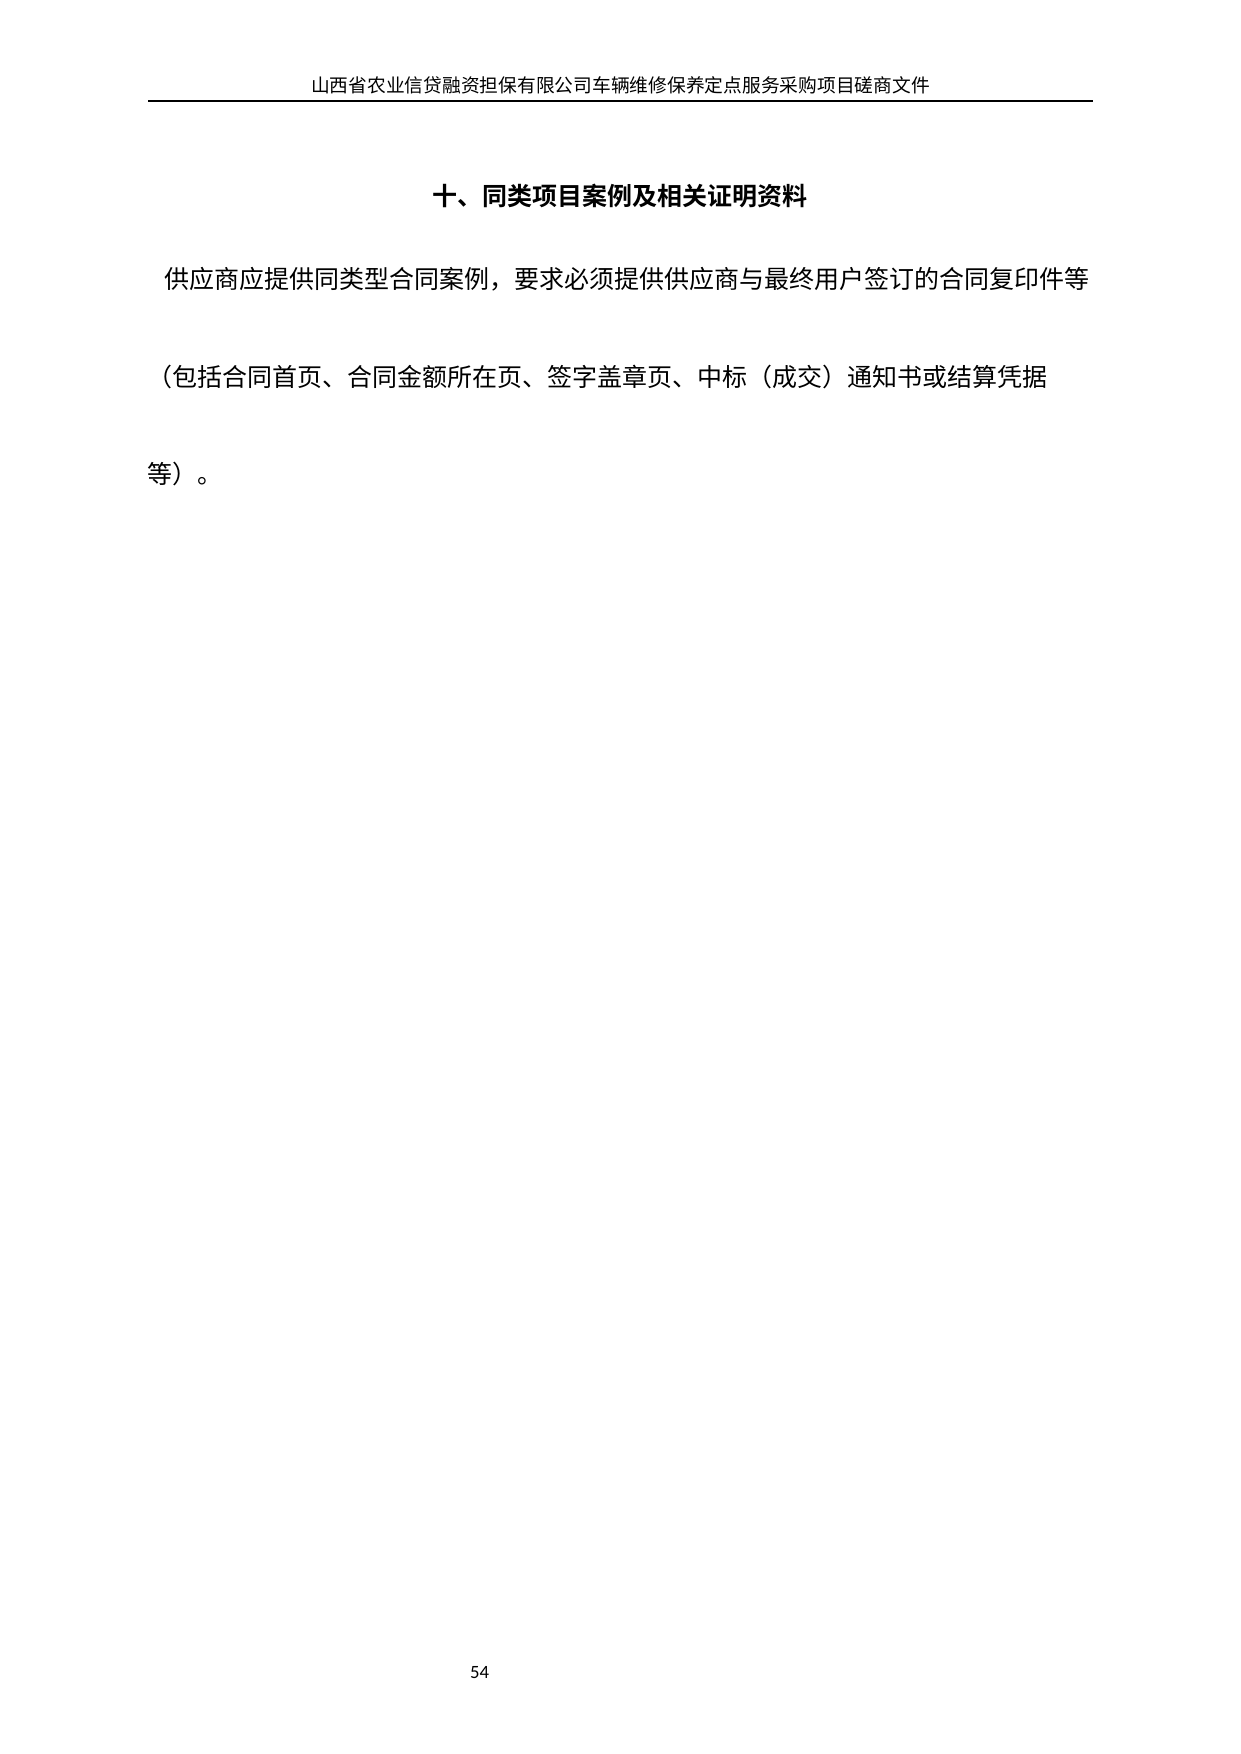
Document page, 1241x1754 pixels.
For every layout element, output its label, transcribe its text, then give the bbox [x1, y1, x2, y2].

text 十、同类项目案例及相关证明资料 [148, 162, 1093, 227]
text 供应商应提供同类型合同案例，要求必须提供供应商与最终用户签订的合同复印件等（包括合同首页、合同金额所在页、签字盖章页、中标（成交）通知书或结算凭据等）。 [148, 245, 1093, 505]
